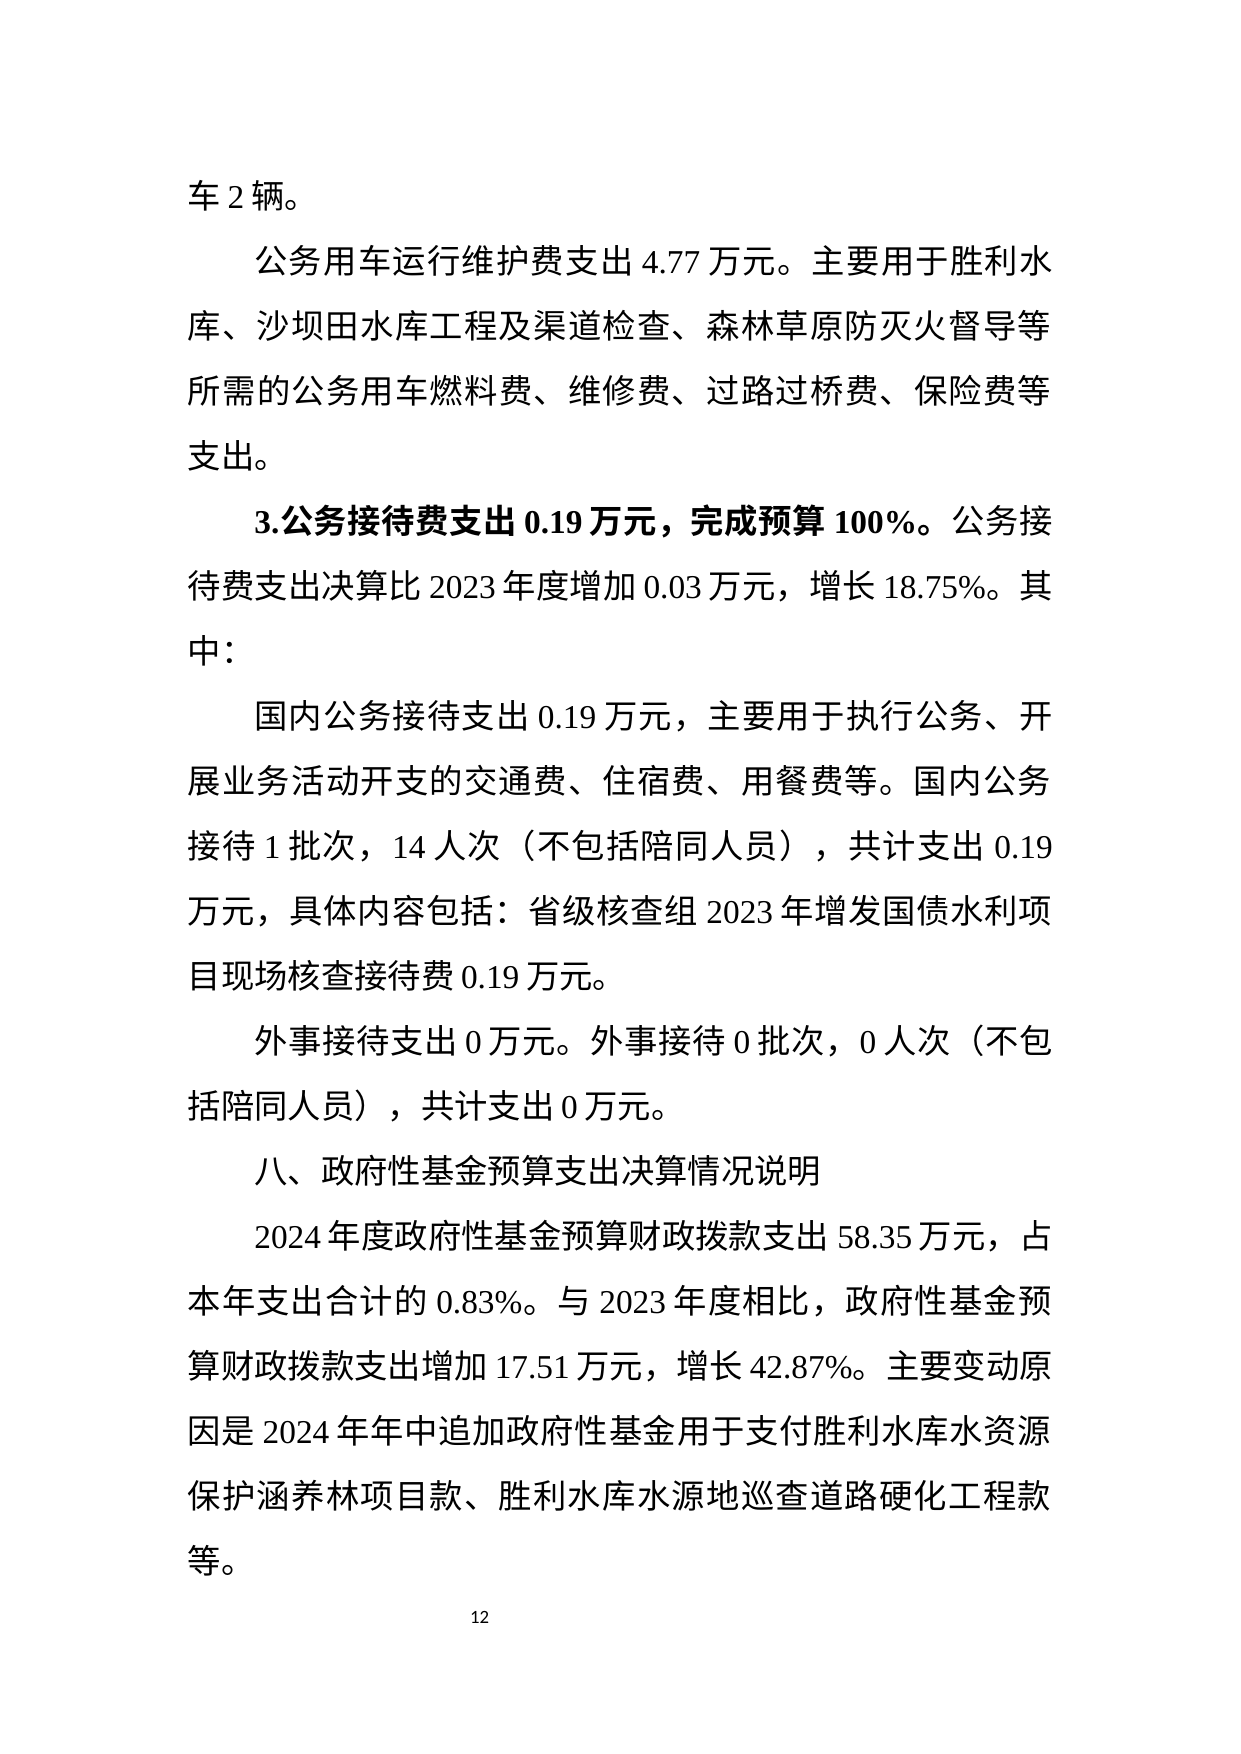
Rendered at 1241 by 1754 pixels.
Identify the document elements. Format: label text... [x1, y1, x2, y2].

text 2024年度政府性基金预算财政拨款支出58.35万元，占本年支出合计的0.83%。与2023年度相比，政府性基金预算财政拨款支出增加17.51万元，增长42.87%。主要变动原因是2024年年中追加政府性基金用于支付胜利水库水资源保护涵养林项目款、胜利水库水源地巡查道路硬化工程款等。 [187, 1202, 1053, 1592]
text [187, 162, 1053, 227]
text 公务用车运行维护费支出4.77万元。主要用于胜利水库、沙坝田水库工程及渠道检查、森林草原防灭火督导等所需的公务用车燃料费、维修费、过路过桥费、保险费等支出。 [187, 227, 1053, 487]
text 八、政府性基金预算支出决算情况说明 [187, 1137, 1053, 1202]
text 3.公务接待费支出0.19万元，完成预算100%。公务接待费支出决算比2023年度增加0.03万元，增长18.75%。其中： [187, 487, 1053, 682]
text 国内公务接待支出0.19万元，主要用于执行公务、开展业务活动开支的交通费、住宿费、用餐费等。国内公务接待1批次，14人次（不包括陪同人员），共计支出0.19万元，具体内容包括：省级核查组2023年增发国债水利项目现场核查接待费0.19万元。 [187, 682, 1053, 1007]
text 外事接待支出0万元。外事接待0批次，0人次（不包括陪同人员），共计支出0万元。 [187, 1007, 1053, 1137]
